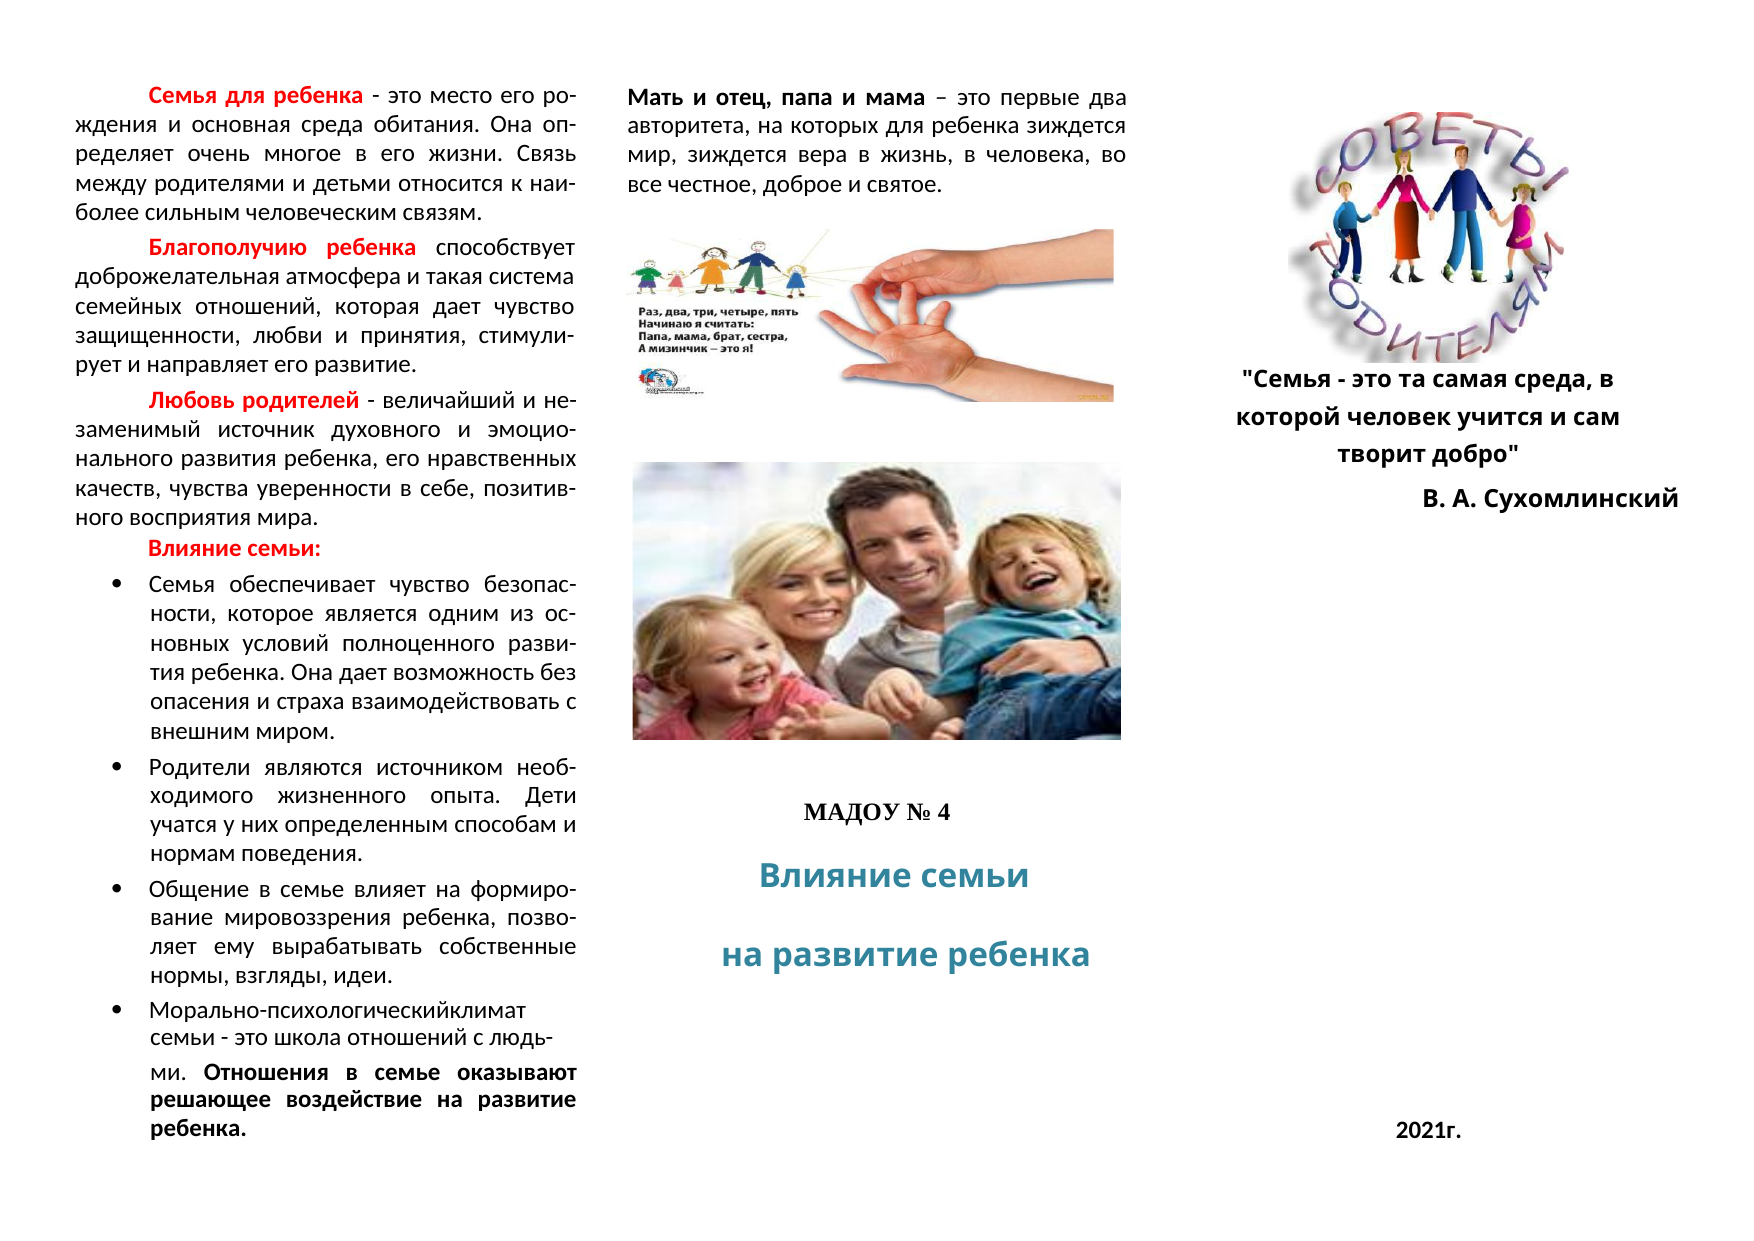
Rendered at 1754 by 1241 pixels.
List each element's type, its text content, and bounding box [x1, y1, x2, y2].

text МАДОУ № 4 [627, 797, 1127, 826]
picture [626, 229, 1114, 402]
text Любовь родителей - величайший и не-заменимый источник духовного и эмоцио-нального развития ребенка, его нравственных качеств, чувства уверенности в себе, позитив-ного восприятия мира. [75, 385, 577, 532]
picture [632, 462, 1121, 740]
text В. А. Сухомлинский [1200, 481, 1679, 514]
text "Семья - это та самая среда, в которой человек учится и сам творит добро" [1200, 357, 1656, 470]
text Влияние семьи: [148, 532, 577, 562]
list Семья обеспечивает чувство безопас-ности, которое является одним из ос-новных условий полноценного разви-тия ребенка. Она дает возможность без опасения и страха взаимодействовать с внешним миром. [112, 569, 577, 745]
text на развитие ребенка [721, 930, 1127, 975]
text ми. Отношения в семье оказывают решающее воздействие на развитие ребенка. [150, 1057, 577, 1142]
text Благополучию ребенка способствует доброжелательная атмосфера и такая система семейных отношений, которая дает чувство защищенности, любви и принятия, стимули-рует и направляет его развитие. [75, 232, 575, 379]
text Влияние семьи [758, 851, 1127, 896]
picture [1288, 112, 1569, 357]
list Морально-психологическийклимат семьи - это школа отношений с людь- [112, 996, 577, 1052]
text 2021г. [1396, 1114, 1679, 1144]
list Родители являются источником необ-ходимого жизненного опыта. Дети учатся у них определенным способам и нормам поведения. [112, 752, 577, 867]
text Семья для ребенка - это место его ро-ждения и основная среда обитания. Она оп-ределяет очень многое в его жизни. Связь между родителями и детьми относится к наи-более сильным человеческим связям. [75, 80, 577, 227]
list Общение в семье влияет на формиро-вание мировоззрения ребенка, позво-ляет ему вырабатывать собственные нормы, взгляды, идеи. [112, 874, 577, 989]
text Мать и отец, папа и мама – это первые два авторитета, на которых для ребенка зиждется мир, зиждется вера в жизнь, в человека, во все честное, доброе и святое. [627, 82, 1127, 198]
